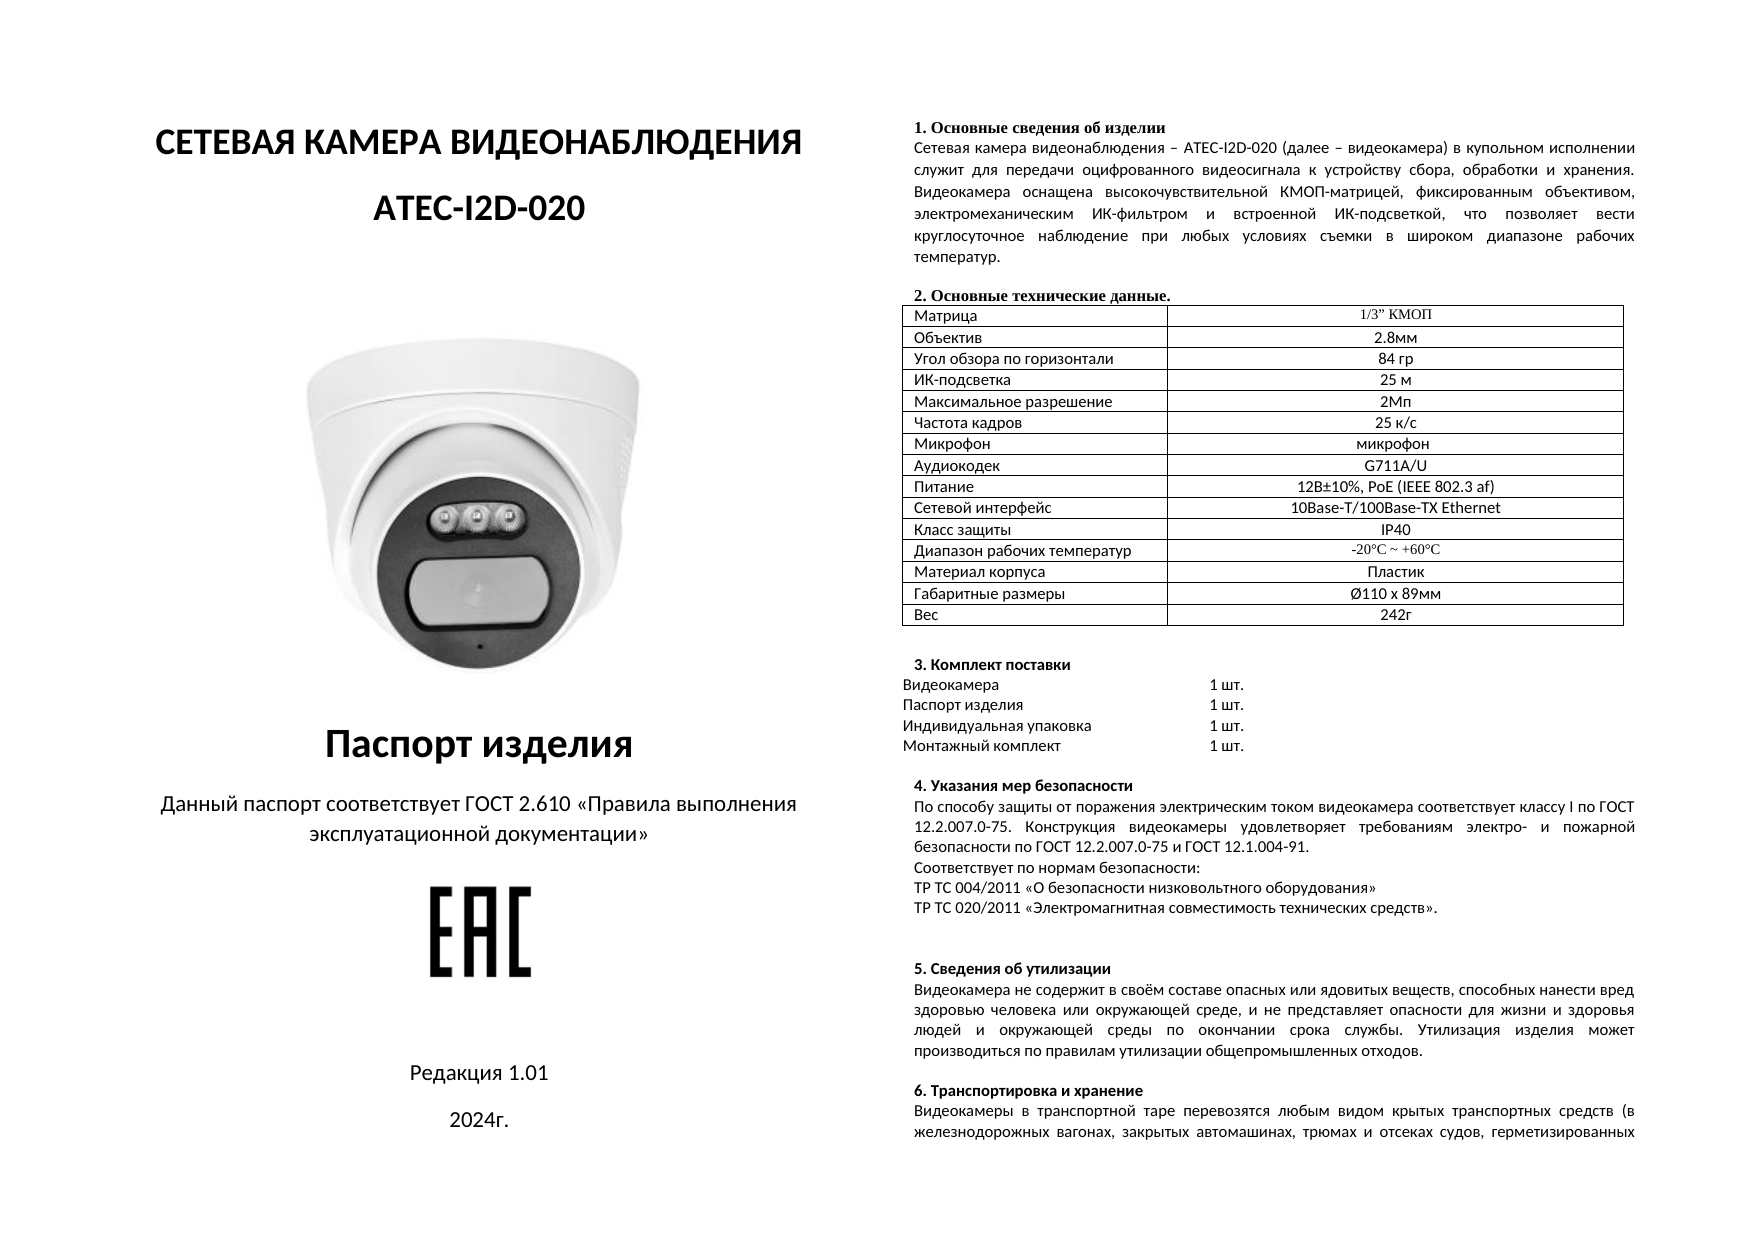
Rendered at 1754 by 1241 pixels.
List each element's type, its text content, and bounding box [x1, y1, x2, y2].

table_cell Максимальное разрешение [903, 391, 1167, 411]
table_cell 1 шт. [1198, 715, 1401, 735]
table_cell 2.8мм [1168, 327, 1623, 347]
table_header Матрица [903, 306, 1167, 326]
text СЕТЕВАЯ КАМЕРА ВИДЕОНАБЛЮДЕНИЯ [118, 118, 840, 164]
table_cell 12В±10%, РоЕ (IEEE 802.3 af) [1168, 476, 1623, 497]
table_cell Аудиокодек [903, 455, 1167, 475]
table_cell Питание [903, 476, 1167, 497]
table_cell Ø110 x 89мм [1168, 583, 1623, 603]
table_cell 2Мп [1168, 391, 1623, 411]
table_cell 1 шт. [1198, 735, 1401, 776]
picture [416, 866, 543, 993]
text 2. Основные технические данные. [914, 285, 1636, 304]
table_cell Диапазон рабочих температур [903, 540, 1167, 561]
table_cell Сетевой интерфейс [903, 498, 1167, 518]
table_cell 242г [1168, 605, 1623, 625]
table_cell микрофон [1168, 434, 1623, 454]
text ТР ТС 004/2011 «О безопасности низковольтного оборудования» [914, 877, 1636, 898]
table_header 1/3” КМОП [1168, 306, 1623, 326]
text По способу защиты от поражения электрическим током видеокамера соответствует классу I по ГОСТ 12.2.007.0-75. Конструкция видеокамеры удовлетворяет требованиям электро- и пожарной безопасности по ГОСТ 12.2.007.0-75 и ГОСТ 12.1.004-91. [914, 796, 1636, 857]
text Редакция 1.01 [118, 1058, 840, 1086]
text Видеокамера не содержит в своём составе опасных или ядовитых веществ, способных нанести вред здоровью человека или окружающей среде, и не представляет опасности для жизни и здоровья людей и окружающей среды по окончании срока службы. Утилизация изделия может производиться по правилам утилизации общепромышленных отходов. [914, 979, 1636, 1060]
text 4. Указания мер безопасности [914, 776, 1636, 796]
text Соответствует по нормам безопасности: [914, 857, 1636, 877]
text Сетевая камера видеонаблюдения – ATEC-I2D-020 (далее – видеокамера) в купольном исполнении служит для передачи оцифрованного видеосигнала к устройству сбора, обработки и хранения. Видеокамера оснащена высокочувствительной КМОП-матрицей, фиксированным объективом, электромеханическим ИК-фильтром и встроенной ИК-подсветкой, что позволяет вести круглосуточное наблюдение при любых условиях съемки в широком диапазоне рабочих температур. [914, 137, 1636, 267]
table_cell Габаритные размеры [903, 583, 1167, 603]
table_cell 10Base-T/100Base-TX Ethernet [1168, 498, 1623, 518]
table_cell Класс защиты [903, 519, 1167, 539]
table_cell Частота кадров [903, 412, 1167, 433]
table_cell Угол обзора по горизонтали [903, 348, 1167, 368]
text 6. Транспортировка и хранение [914, 1080, 1636, 1101]
text Паспорт изделия [118, 717, 840, 768]
table_cell Индивидуальная упаковка [891, 715, 1198, 735]
table_cell 84 гр [1168, 348, 1623, 368]
picture [151, 250, 807, 699]
text 1. Основные сведения об изделии [914, 118, 1636, 137]
table_cell Вес [903, 605, 1167, 625]
table_cell Объектив [903, 327, 1167, 347]
table_cell -20°С ~ +60°С [1168, 540, 1623, 561]
table_cell 25 м [1168, 370, 1623, 390]
table_cell G711A/U [1168, 455, 1623, 475]
text ТР ТС 020/2011 «Электромагнитная совместимость технических средств». [914, 898, 1636, 918]
table_cell Монтажный комплект [891, 735, 1198, 776]
table_cell Пластик [1168, 562, 1623, 582]
table_cell IP40 [1168, 519, 1623, 539]
table_cell 1 шт. [1198, 695, 1401, 715]
table_cell 25 к/с [1168, 412, 1623, 433]
table_cell Материал корпуса [903, 562, 1167, 582]
table_header Видеокамера [891, 674, 1198, 694]
text 2024г. [118, 1105, 840, 1133]
table_cell Паспорт изделия [891, 695, 1198, 715]
text ATEC-I2D-020 [118, 184, 840, 230]
text Данный паспорт соответствует ГОСТ 2.610 «Правила выполнения эксплуатационной документации» [118, 789, 840, 847]
table_header 1 шт. [1198, 674, 1401, 694]
text 5. Сведения об утилизации [914, 958, 1636, 979]
table_cell ИК-подсветка [903, 370, 1167, 390]
table_cell Микрофон [903, 434, 1167, 454]
text 3. Комплект поставки [914, 654, 1636, 674]
